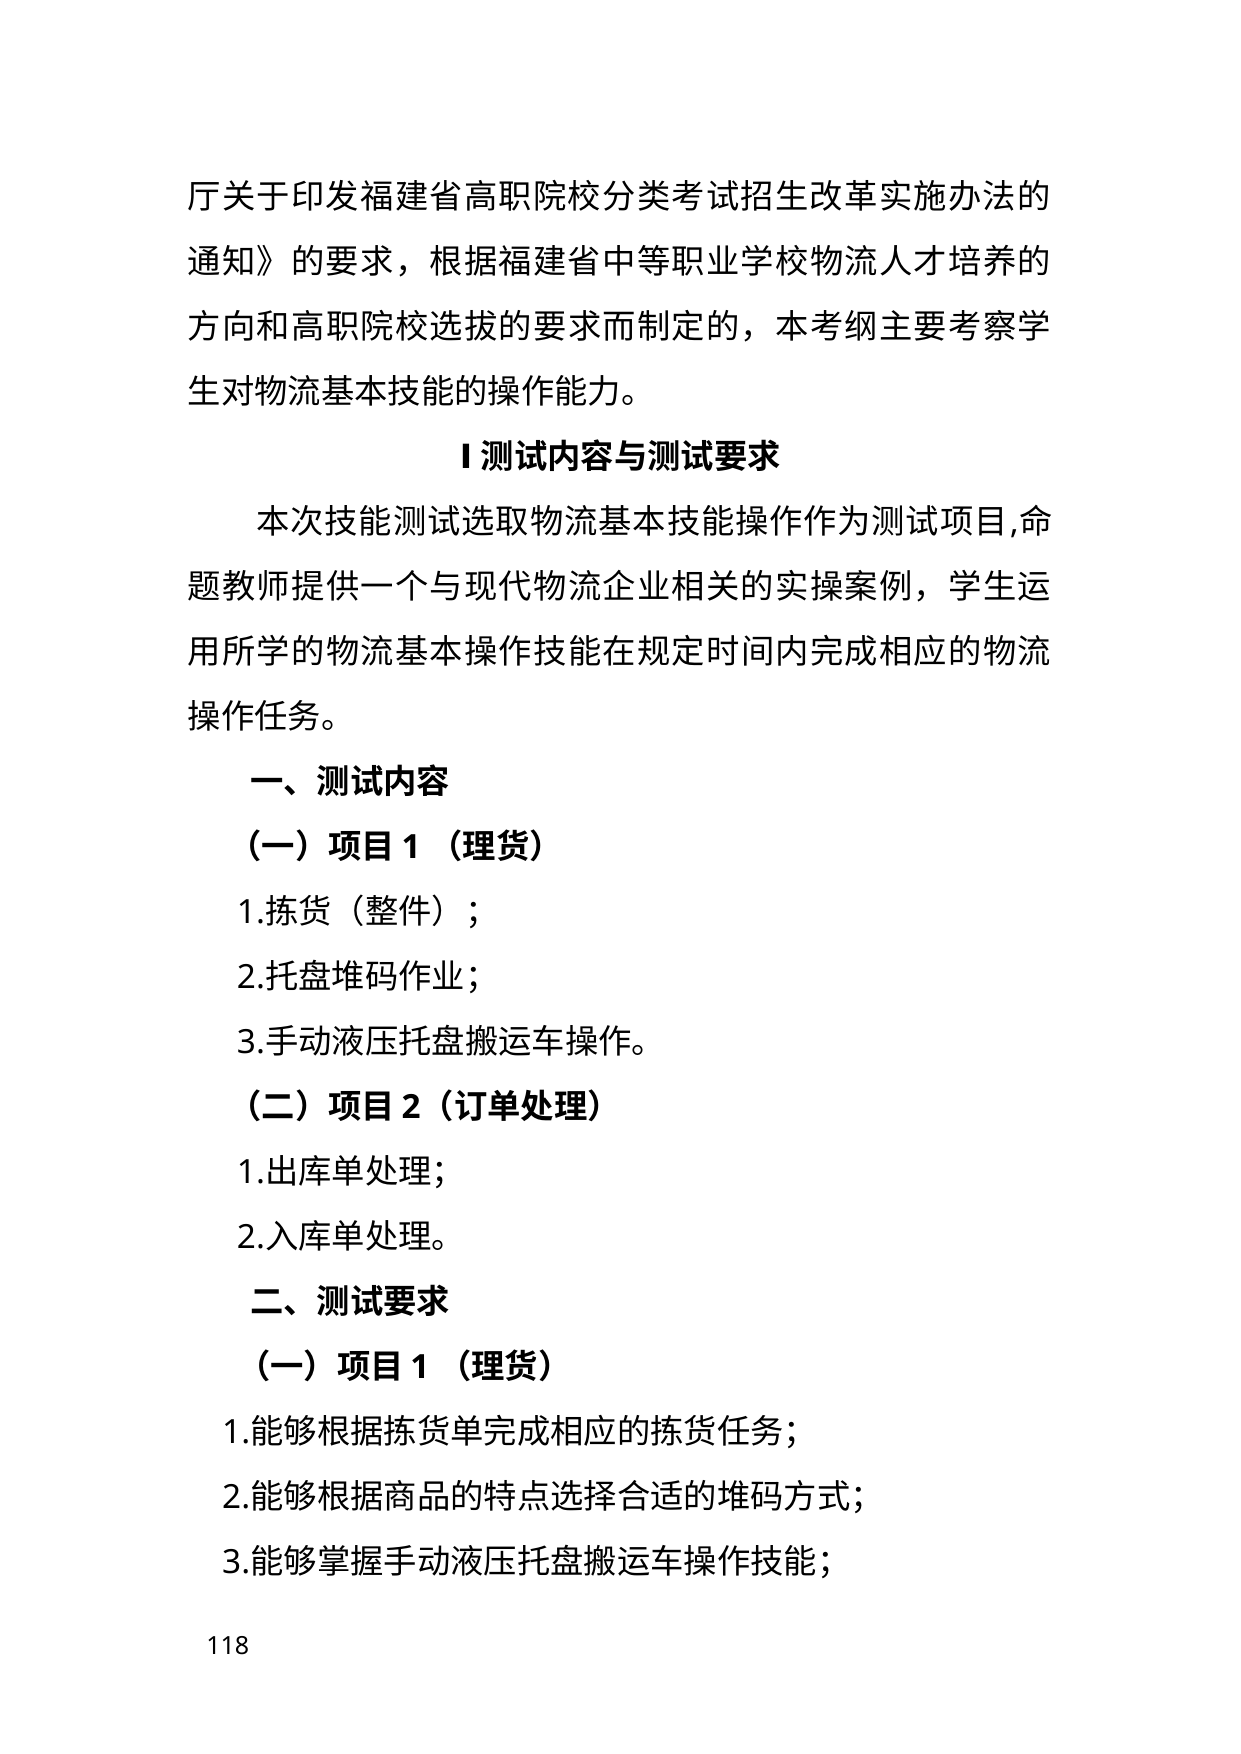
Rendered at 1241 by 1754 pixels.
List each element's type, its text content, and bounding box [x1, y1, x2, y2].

text 2.托盘堆码作业； [187, 942, 1053, 1007]
text 1.拣货（整件）； [187, 877, 1053, 942]
text （一）项目1 （理货） [187, 1332, 1053, 1397]
text 一、测试内容 [187, 747, 1053, 812]
text Ⅰ 测试内容与测试要求 [187, 422, 1053, 487]
text （一）项目1 （理货） [187, 812, 1053, 877]
text 2.入库单处理。 [187, 1202, 1053, 1267]
text 二、测试要求 [187, 1267, 1053, 1332]
text 1.出库单处理； [187, 1137, 1053, 1202]
text 1.能够根据拣货单完成相应的拣货任务； [187, 1397, 1053, 1462]
text 2.能够根据商品的特点选择合适的堆码方式； [187, 1462, 1053, 1527]
text 3.能够掌握手动液压托盘搬运车操作技能； [187, 1527, 1053, 1592]
text （二）项目2（订单处理） [187, 1072, 1053, 1137]
text 本次技能测试选取物流基本技能操作作为测试项目,命题教师提供一个与现代物流企业相关的实操案例，学生运用所学的物流基本操作技能在规定时间内完成相应的物流操作任务。 [187, 487, 1053, 747]
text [187, 162, 1053, 422]
text 3.手动液压托盘搬运车操作。 [187, 1007, 1053, 1072]
